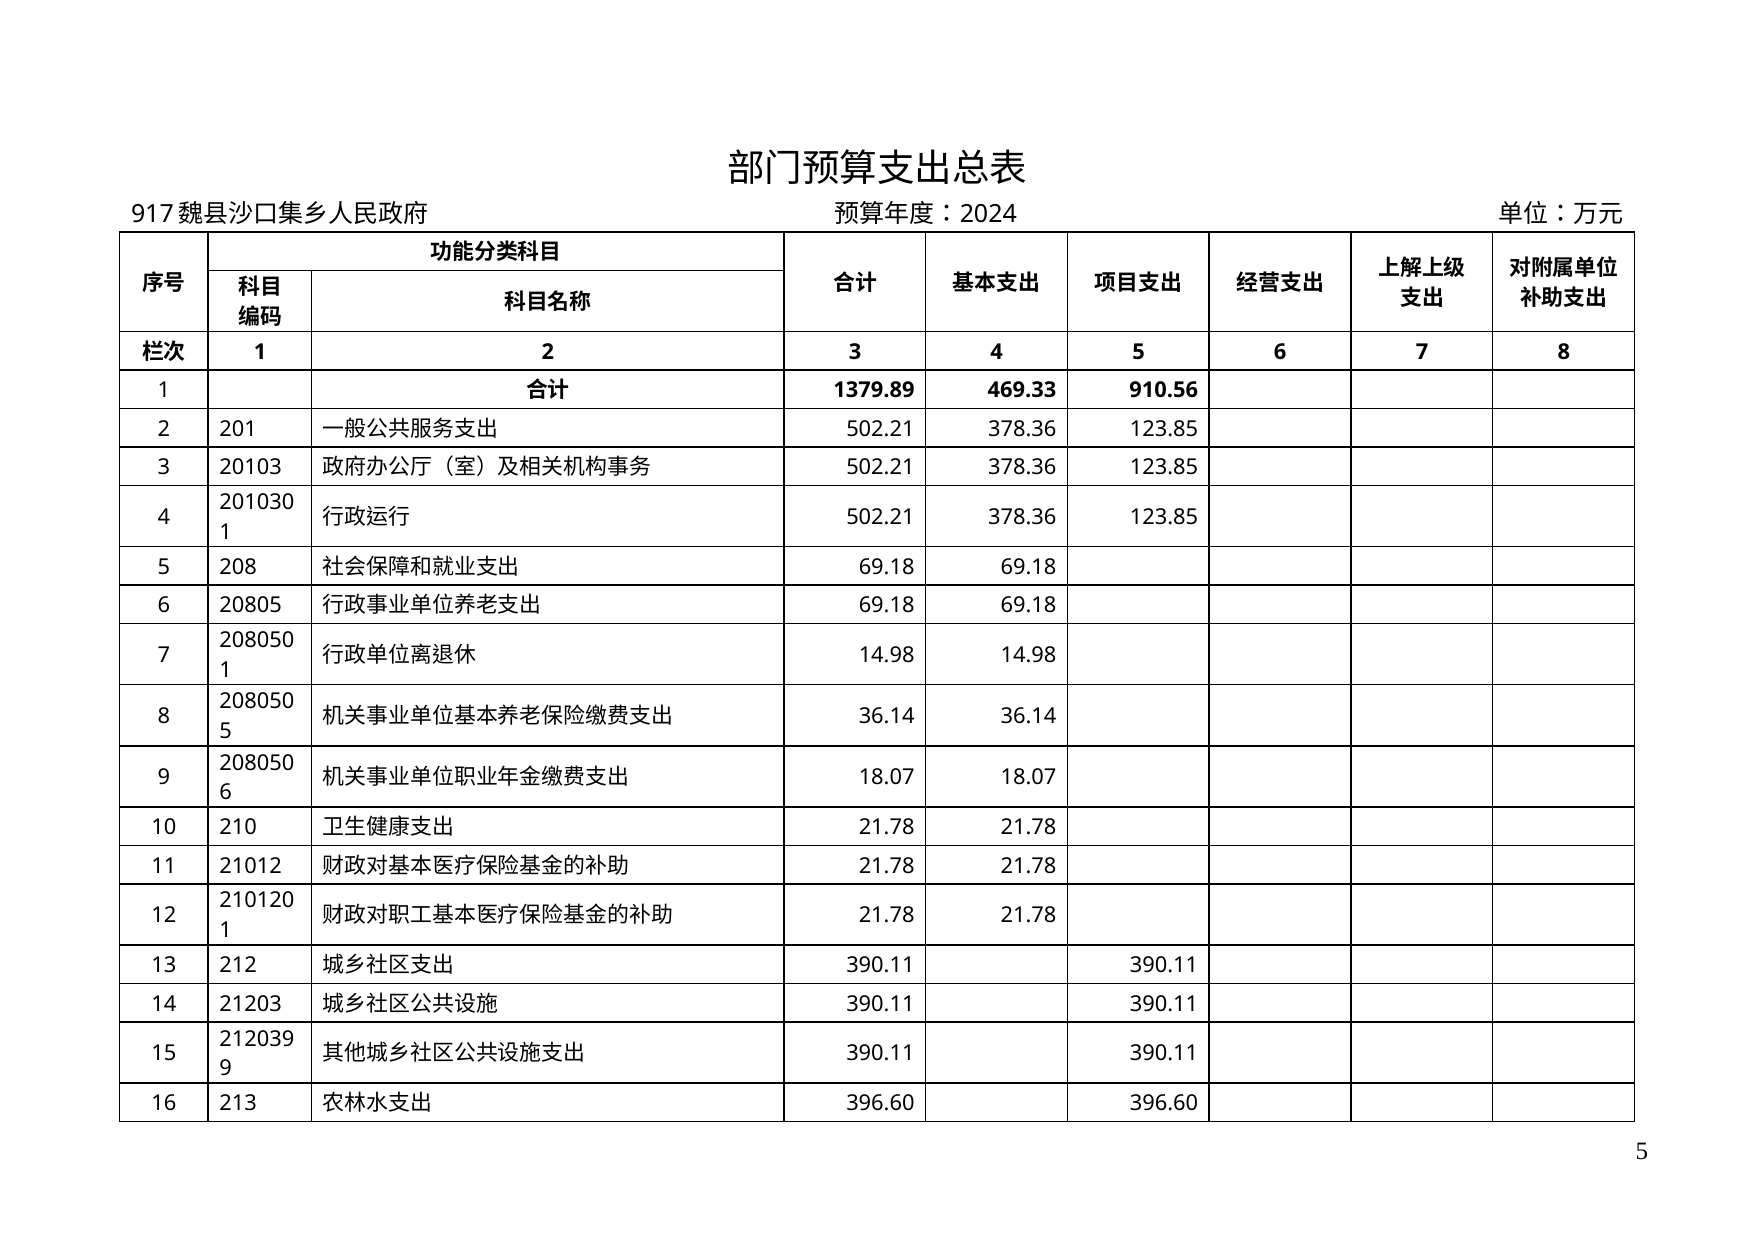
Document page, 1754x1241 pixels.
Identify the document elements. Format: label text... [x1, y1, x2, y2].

table_cell [1352, 448, 1492, 484]
table_cell [1493, 547, 1634, 584]
table_cell [1210, 371, 1350, 408]
table_cell [1068, 747, 1208, 806]
table_cell [1210, 747, 1350, 806]
table_cell 502.21 [785, 448, 925, 484]
table_cell [1352, 1023, 1492, 1082]
table_cell 21.78 [785, 846, 925, 883]
table_cell 390.11 [785, 1023, 925, 1082]
table_cell 城乡社区公共设施 [312, 984, 783, 1021]
table_cell 3 [785, 332, 925, 369]
table_cell 378.36 [926, 409, 1067, 446]
table_header 单位：万元 [1068, 195, 1634, 231]
table_cell 21.78 [926, 846, 1067, 883]
table_cell 机关事业单位职业年金缴费支出 [312, 747, 783, 806]
table_cell [1068, 885, 1208, 944]
table_cell 序号 [120, 233, 207, 331]
table_cell 2010301 [209, 486, 311, 546]
table_cell [926, 946, 1067, 982]
table_cell [1352, 808, 1492, 844]
table_cell 1 [120, 371, 207, 408]
text 部门预算支出总表 [106, 142, 1648, 193]
table_cell 行政事业单位养老支出 [312, 586, 783, 623]
table_cell 合计 [312, 371, 783, 408]
table_cell 390.11 [1068, 946, 1208, 982]
table_cell 社会保障和就业支出 [312, 547, 783, 584]
table_cell 10 [120, 808, 207, 844]
table_cell 20805 [209, 586, 311, 623]
table_cell 经营支出 [1210, 233, 1350, 331]
table_cell [1210, 1084, 1350, 1121]
table_cell 4 [926, 332, 1067, 369]
table_cell [926, 1084, 1067, 1121]
table_cell 8 [1493, 332, 1634, 369]
table_cell [1352, 409, 1492, 446]
table_cell [1493, 409, 1634, 446]
table_cell [1210, 1023, 1350, 1082]
table_cell [1068, 624, 1208, 684]
table_cell 36.14 [926, 685, 1067, 745]
table_cell 财政对基本医疗保险基金的补助 [312, 846, 783, 883]
table_cell [1352, 547, 1492, 584]
table_cell [1493, 448, 1634, 484]
table_cell 123.85 [1068, 448, 1208, 484]
table_cell [1493, 747, 1634, 806]
table_cell [1210, 846, 1350, 883]
table_cell 2120399 [209, 1023, 311, 1082]
table_cell 2 [312, 332, 783, 369]
table_cell [1210, 946, 1350, 982]
table_cell 212 [209, 946, 311, 982]
table_cell [1352, 371, 1492, 408]
table_cell 21.78 [785, 808, 925, 844]
table_cell [1210, 486, 1350, 546]
table_cell 69.18 [785, 586, 925, 623]
table_cell [1210, 448, 1350, 484]
table_cell 8 [120, 685, 207, 745]
table_cell 2 [120, 409, 207, 446]
table_cell [1210, 586, 1350, 623]
table_cell 5 [1068, 332, 1208, 369]
table_cell [1210, 808, 1350, 844]
table_cell 390.11 [1068, 1023, 1208, 1082]
table_cell 上解上级 支出 [1352, 233, 1492, 331]
table_cell 1 [209, 332, 311, 369]
table_cell [1493, 808, 1634, 844]
table_cell [1068, 685, 1208, 745]
table_cell 396.60 [1068, 1084, 1208, 1121]
table_cell 469.33 [926, 371, 1067, 408]
table_cell [1068, 808, 1208, 844]
table_cell 69.18 [785, 547, 925, 584]
table_cell [1352, 685, 1492, 745]
table_cell 20103 [209, 448, 311, 484]
table_cell [1210, 685, 1350, 745]
table_cell [1352, 747, 1492, 806]
table_cell 390.11 [1068, 984, 1208, 1021]
table_cell 基本支出 [926, 233, 1067, 331]
table_cell 城乡社区支出 [312, 946, 783, 982]
table_cell 18.07 [926, 747, 1067, 806]
table_cell 财政对职工基本医疗保险基金的补助 [312, 885, 783, 944]
table_cell 机关事业单位基本养老保险缴费支出 [312, 685, 783, 745]
table_cell 208 [209, 547, 311, 584]
table_cell [1493, 371, 1634, 408]
table_cell [1493, 885, 1634, 944]
table_cell 12 [120, 885, 207, 944]
table_cell 9 [120, 747, 207, 806]
table_cell 36.14 [785, 685, 925, 745]
table_cell 功能分类科目 [209, 233, 783, 270]
table_cell 378.36 [926, 486, 1067, 546]
table_cell 21203 [209, 984, 311, 1021]
table_cell 1379.89 [785, 371, 925, 408]
table_cell [1352, 846, 1492, 883]
table_cell 21012 [209, 846, 311, 883]
table_cell 2080506 [209, 747, 311, 806]
table_cell 123.85 [1068, 409, 1208, 446]
table_cell [1210, 409, 1350, 446]
table_cell [1493, 586, 1634, 623]
table_cell 2080505 [209, 685, 311, 745]
table_cell [1493, 1023, 1634, 1082]
table_cell 项目支出 [1068, 233, 1208, 331]
table_cell 210 [209, 808, 311, 844]
table_cell 行政单位离退休 [312, 624, 783, 684]
table_cell [1352, 486, 1492, 546]
table_cell 2080501 [209, 624, 311, 684]
table_cell 69.18 [926, 586, 1067, 623]
table_cell 对附属单位补助支出 [1493, 233, 1634, 331]
table_cell 6 [120, 586, 207, 623]
table_cell [1493, 1084, 1634, 1121]
table_cell [1068, 586, 1208, 623]
table_cell [1352, 984, 1492, 1021]
table_cell 21.78 [785, 885, 925, 944]
table_cell 合计 [785, 233, 925, 331]
table_cell 502.21 [785, 486, 925, 546]
table_cell 390.11 [785, 984, 925, 1021]
table_cell [1493, 946, 1634, 982]
table_cell 农林水支出 [312, 1084, 783, 1121]
table_cell [1352, 624, 1492, 684]
table_cell 390.11 [785, 946, 925, 982]
table_cell [1493, 685, 1634, 745]
table_cell 卫生健康支出 [312, 808, 783, 844]
table_cell 一般公共服务支出 [312, 409, 783, 446]
table_cell [1210, 547, 1350, 584]
table_cell 16 [120, 1084, 207, 1121]
table_cell 7 [1352, 332, 1492, 369]
table_cell 2101201 [209, 885, 311, 944]
table_cell 14 [120, 984, 207, 1021]
table_cell 21.78 [926, 808, 1067, 844]
table_cell 14.98 [926, 624, 1067, 684]
table_cell 政府办公厅（室）及相关机构事务 [312, 448, 783, 484]
table_cell [926, 1023, 1067, 1082]
table_cell 396.60 [785, 1084, 925, 1121]
table_cell [1210, 624, 1350, 684]
table_cell 201 [209, 409, 311, 446]
table_cell 18.07 [785, 747, 925, 806]
table_cell 502.21 [785, 409, 925, 446]
table_cell 11 [120, 846, 207, 883]
table_cell 3 [120, 448, 207, 484]
table_cell [1352, 946, 1492, 982]
table_cell 123.85 [1068, 486, 1208, 546]
table_cell 378.36 [926, 448, 1067, 484]
table_cell 910.56 [1068, 371, 1208, 408]
table_header 917魏县沙口集乡人民政府 [120, 195, 783, 231]
table_cell [1352, 885, 1492, 944]
table_cell [209, 371, 311, 408]
table_cell [1210, 885, 1350, 944]
table_cell 科目 编码 [209, 271, 311, 331]
table_cell 5 [120, 547, 207, 584]
table_cell [926, 984, 1067, 1021]
table_cell 4 [120, 486, 207, 546]
table_cell 7 [120, 624, 207, 684]
table_cell 行政运行 [312, 486, 783, 546]
table_cell 6 [1210, 332, 1350, 369]
table_cell 13 [120, 946, 207, 982]
table_cell 213 [209, 1084, 311, 1121]
table_cell [1352, 586, 1492, 623]
table_cell [1068, 547, 1208, 584]
table_cell 15 [120, 1023, 207, 1082]
table_cell [1352, 1084, 1492, 1121]
table_cell 科目名称 [312, 271, 783, 331]
table_cell 14.98 [785, 624, 925, 684]
table_cell 69.18 [926, 547, 1067, 584]
table_cell [1210, 984, 1350, 1021]
table_cell [1493, 486, 1634, 546]
table_cell [1493, 846, 1634, 883]
table_cell 21.78 [926, 885, 1067, 944]
table_cell 栏次 [120, 332, 207, 369]
table_cell [1493, 984, 1634, 1021]
table_header 预算年度：2024 [785, 195, 1067, 231]
table_cell [1068, 846, 1208, 883]
table_cell [1493, 624, 1634, 684]
table_cell 其他城乡社区公共设施支出 [312, 1023, 783, 1082]
